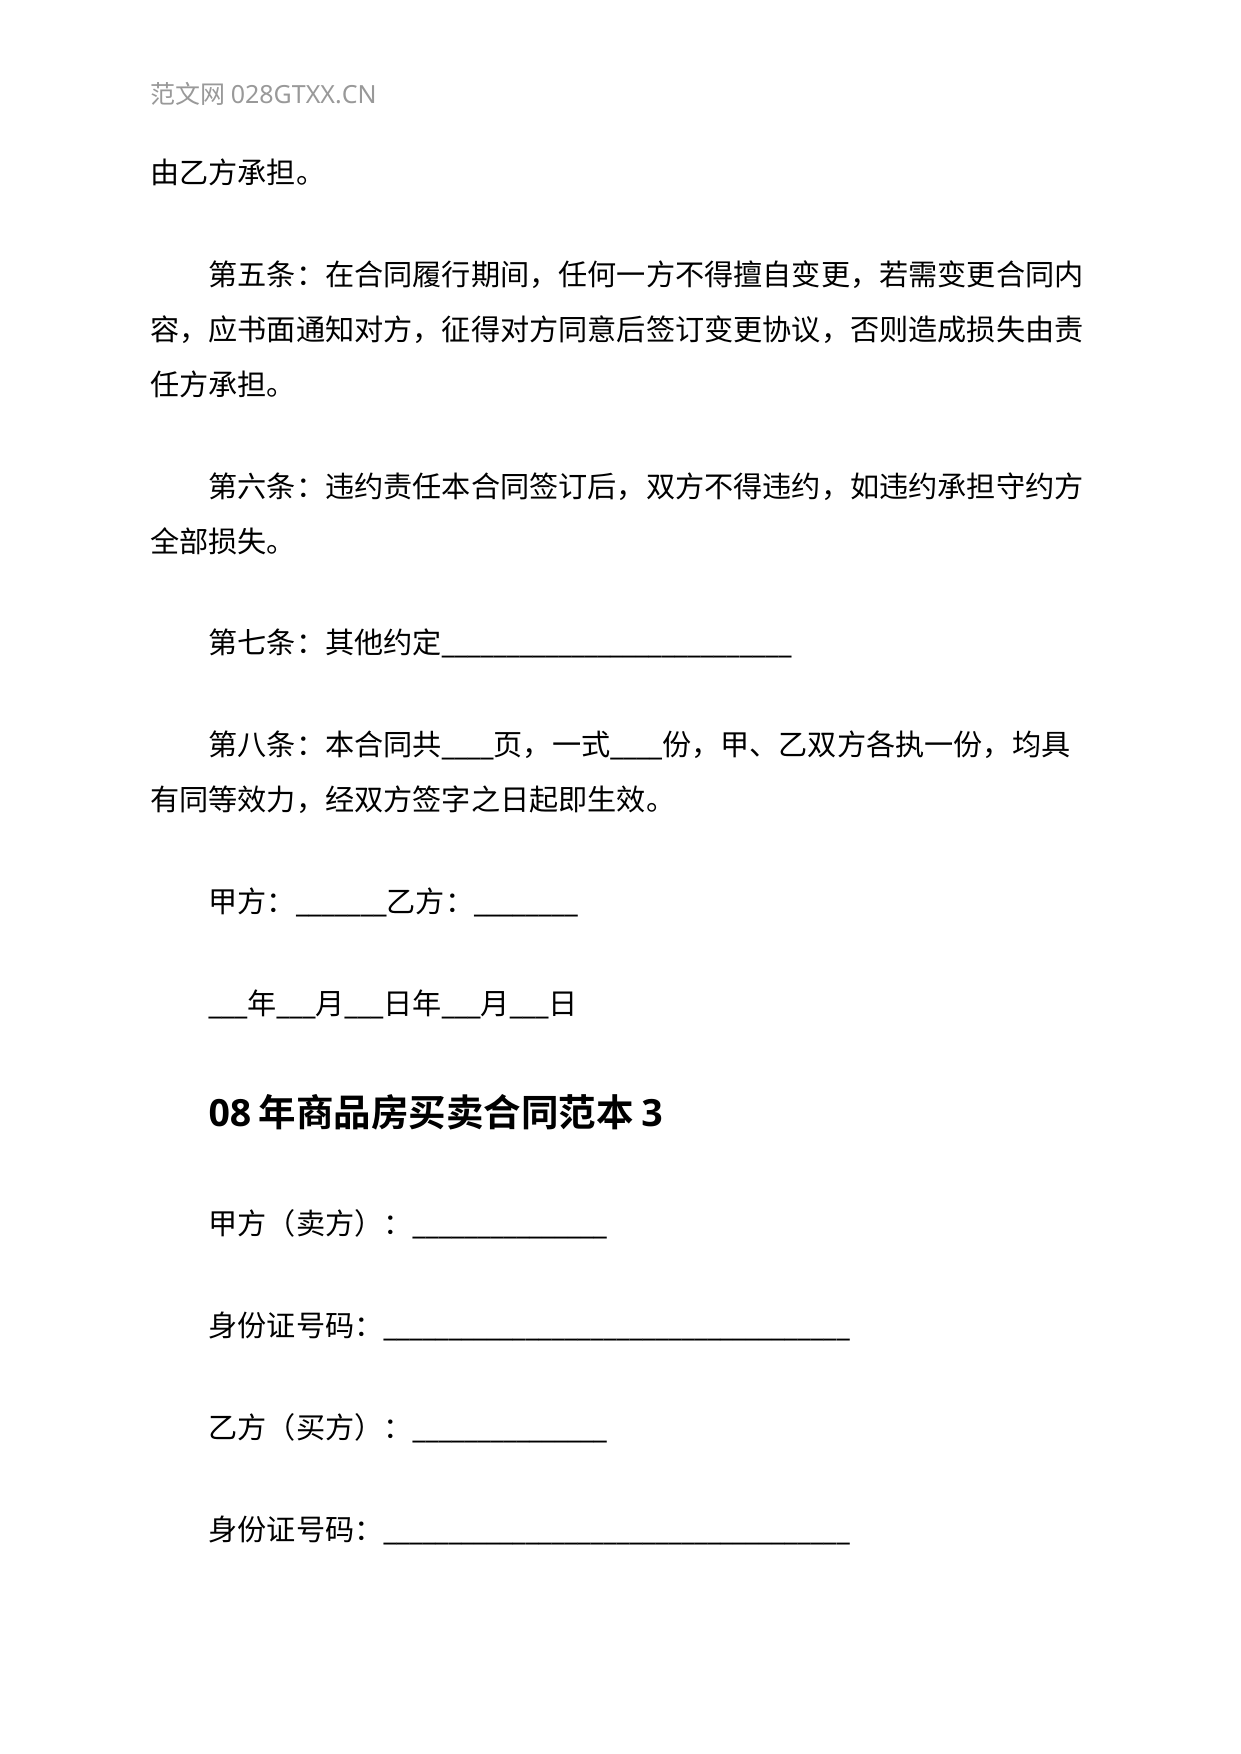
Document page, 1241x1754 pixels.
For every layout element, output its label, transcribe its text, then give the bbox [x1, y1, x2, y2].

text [150, 150, 1090, 192]
text 第七条：其他约定___________________________ [150, 620, 1090, 662]
text ___年___月___日年___月___日 [150, 981, 1090, 1023]
text 身份证号码：____________________________________ [150, 1302, 1090, 1345]
text 甲方（卖方）：_______________ [150, 1200, 1090, 1243]
text 甲方：_______乙方：________ [150, 879, 1090, 921]
text 08年商品房买卖合同范本3 [150, 1083, 1090, 1137]
text 第八条：本合同共____页，一式____份，甲、乙双方各执一份，均具有同等效力，经双方签字之日起即生效。 [150, 722, 1090, 819]
text 身份证号码：____________________________________ [150, 1506, 1090, 1549]
text 乙方（买方）：_______________ [150, 1404, 1090, 1447]
text 第六条：违约责任本合同签订后，双方不得违约，如违约承担守约方全部损失。 [150, 463, 1090, 561]
text 第五条：在合同履行期间，任何一方不得擅自变更，若需变更合同内容，应书面通知对方，征得对方同意后签订变更协议，否则造成损失由责任方承担。 [150, 252, 1090, 404]
